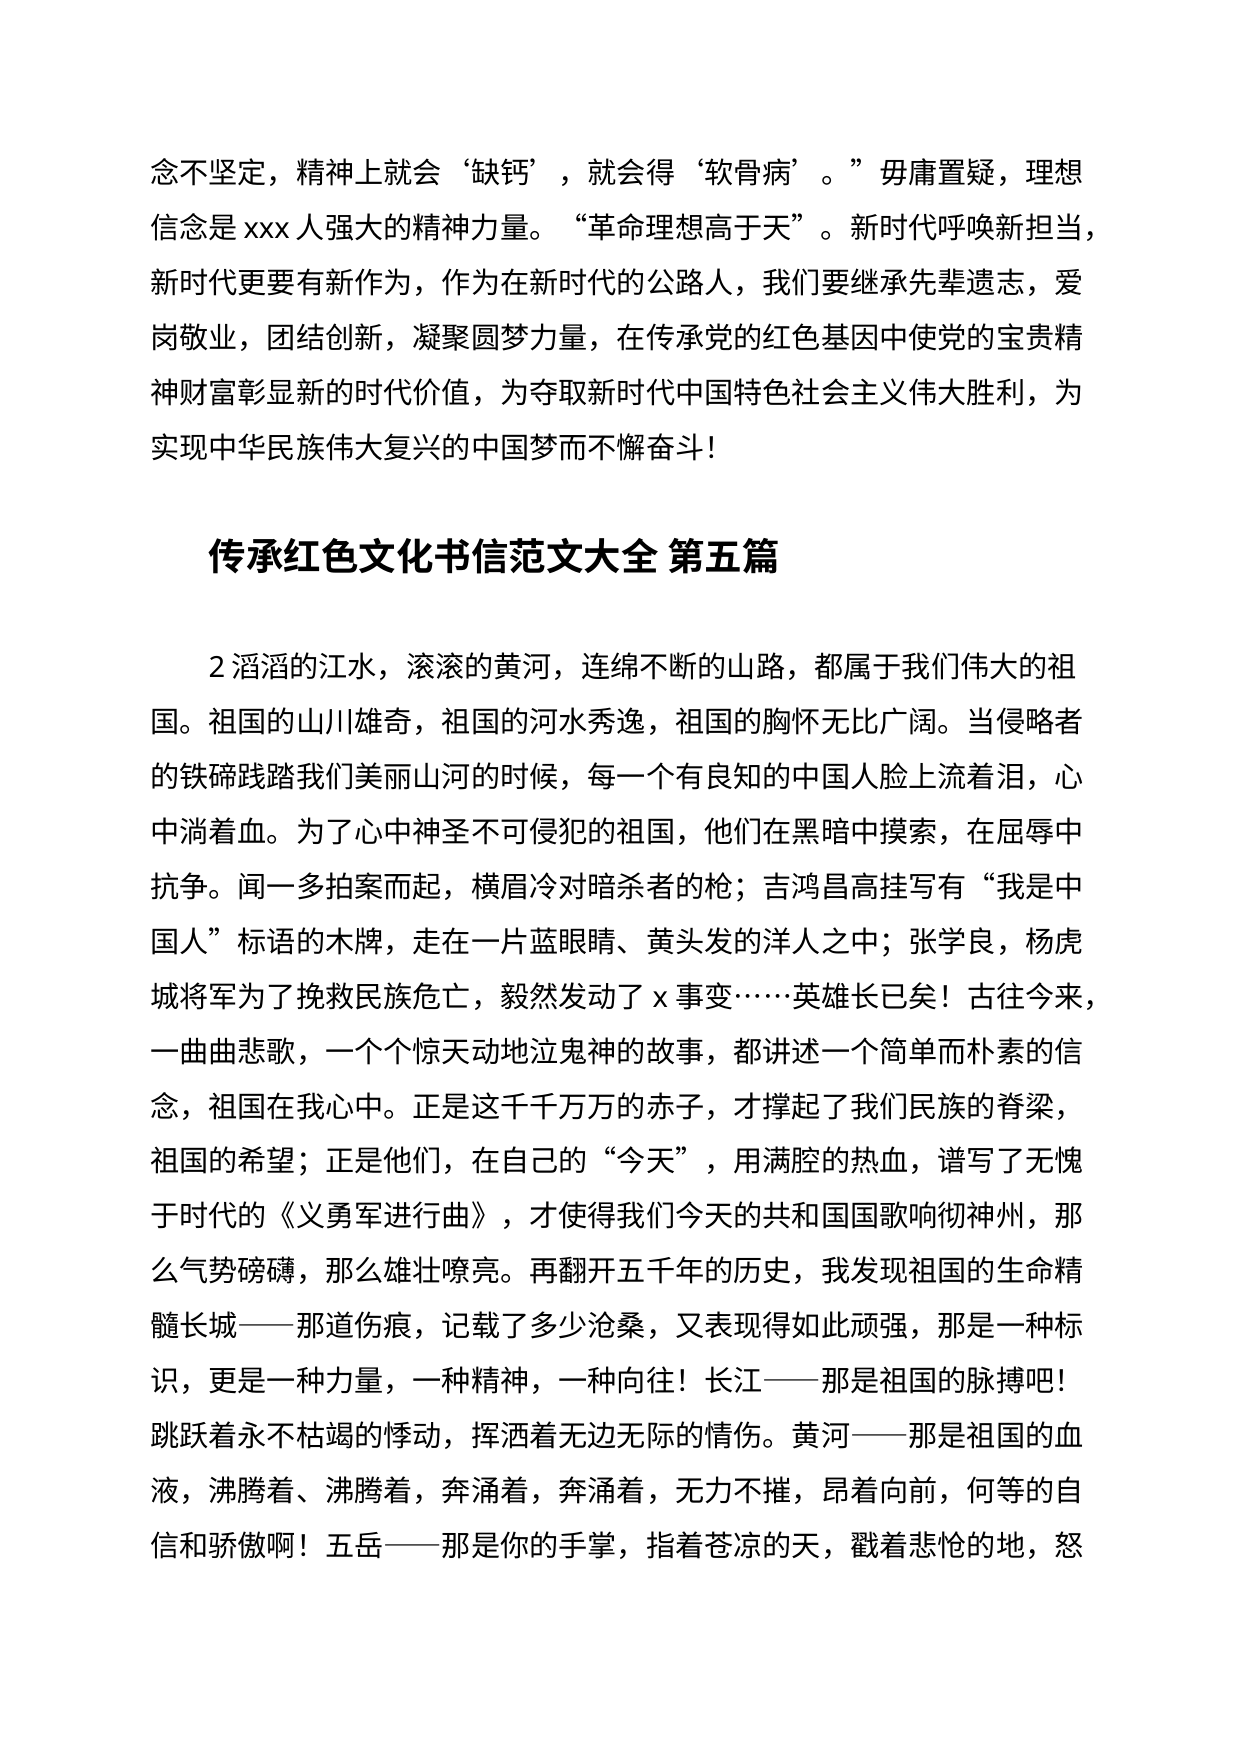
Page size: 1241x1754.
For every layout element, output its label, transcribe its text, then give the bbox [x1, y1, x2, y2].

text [150, 150, 1090, 467]
text 传承红色文化书信范文大全 第五篇 [150, 526, 1090, 581]
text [150, 644, 1090, 1564]
